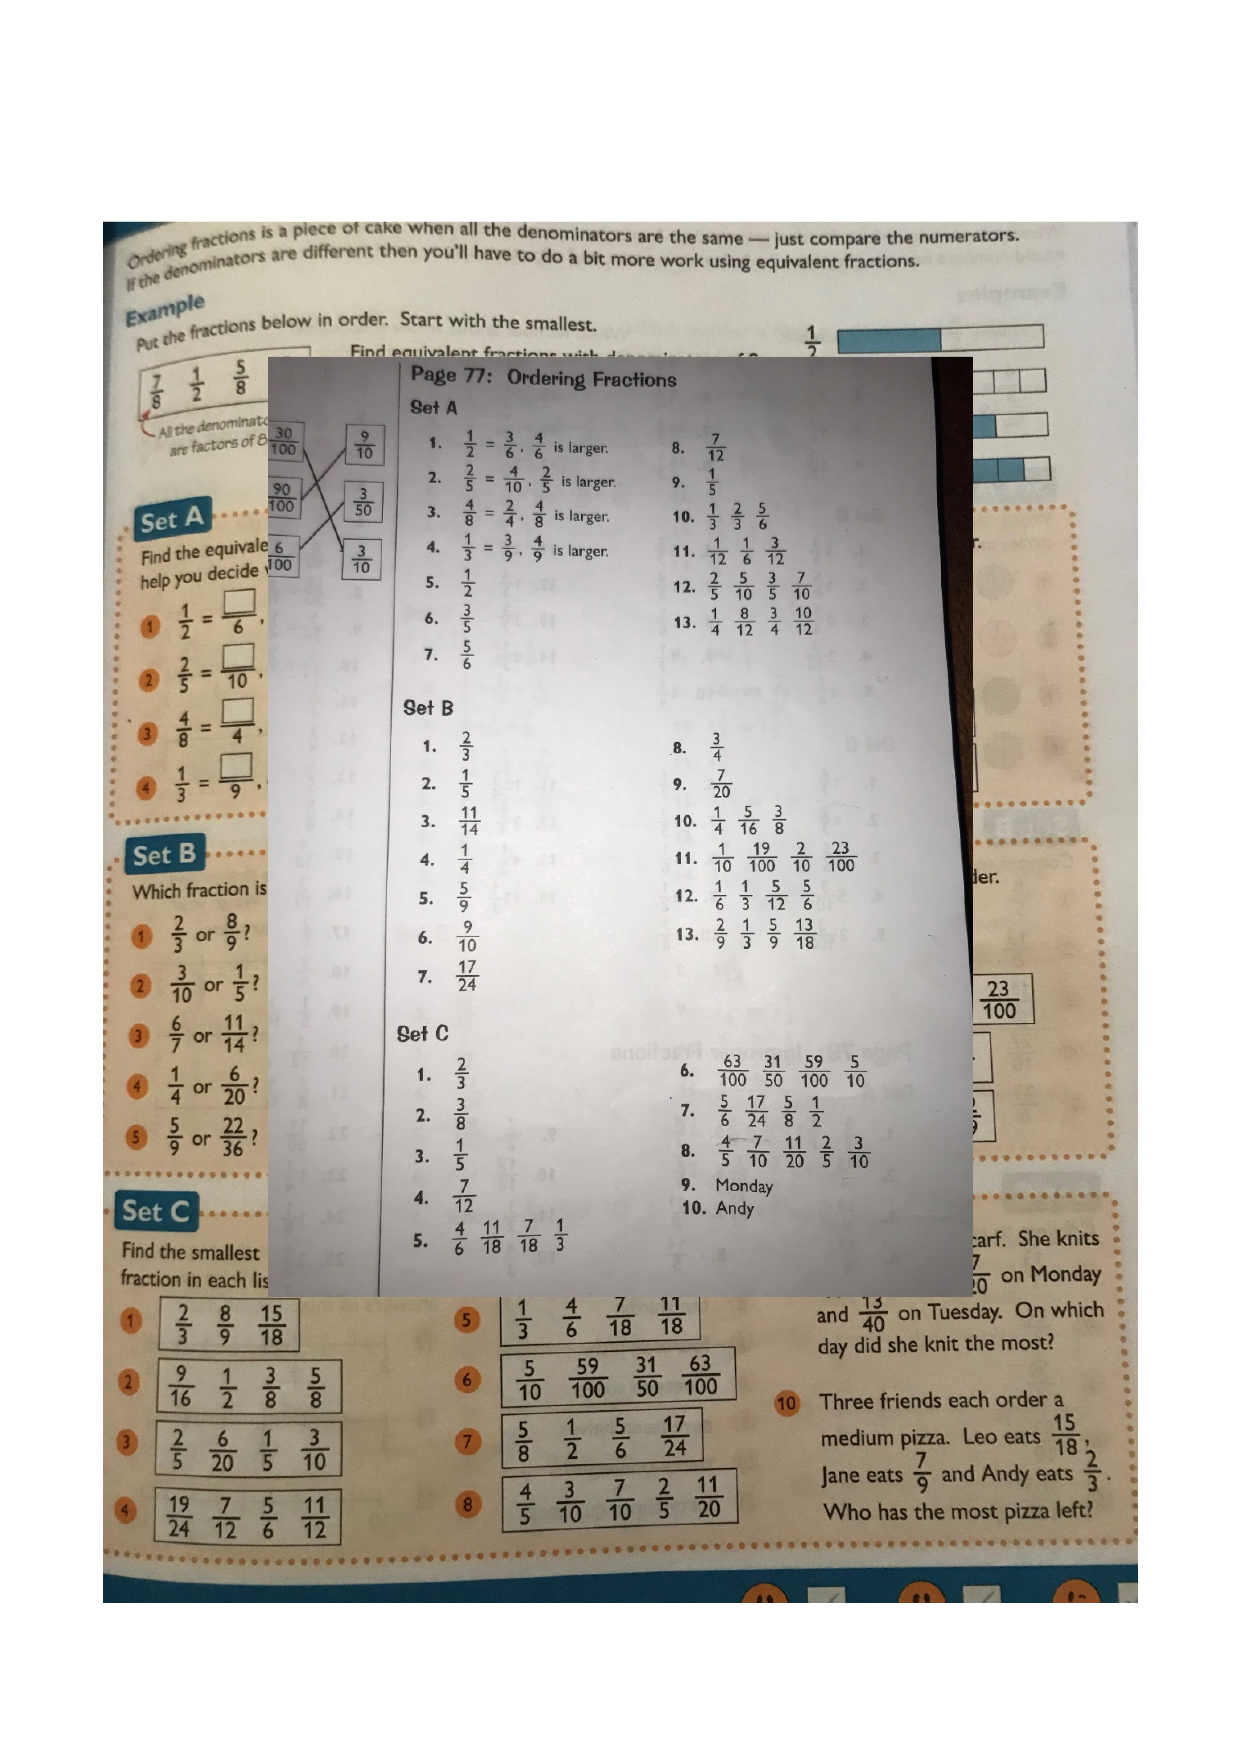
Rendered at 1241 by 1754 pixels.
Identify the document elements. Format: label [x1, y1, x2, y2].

picture [104, 223, 1138, 1601]
